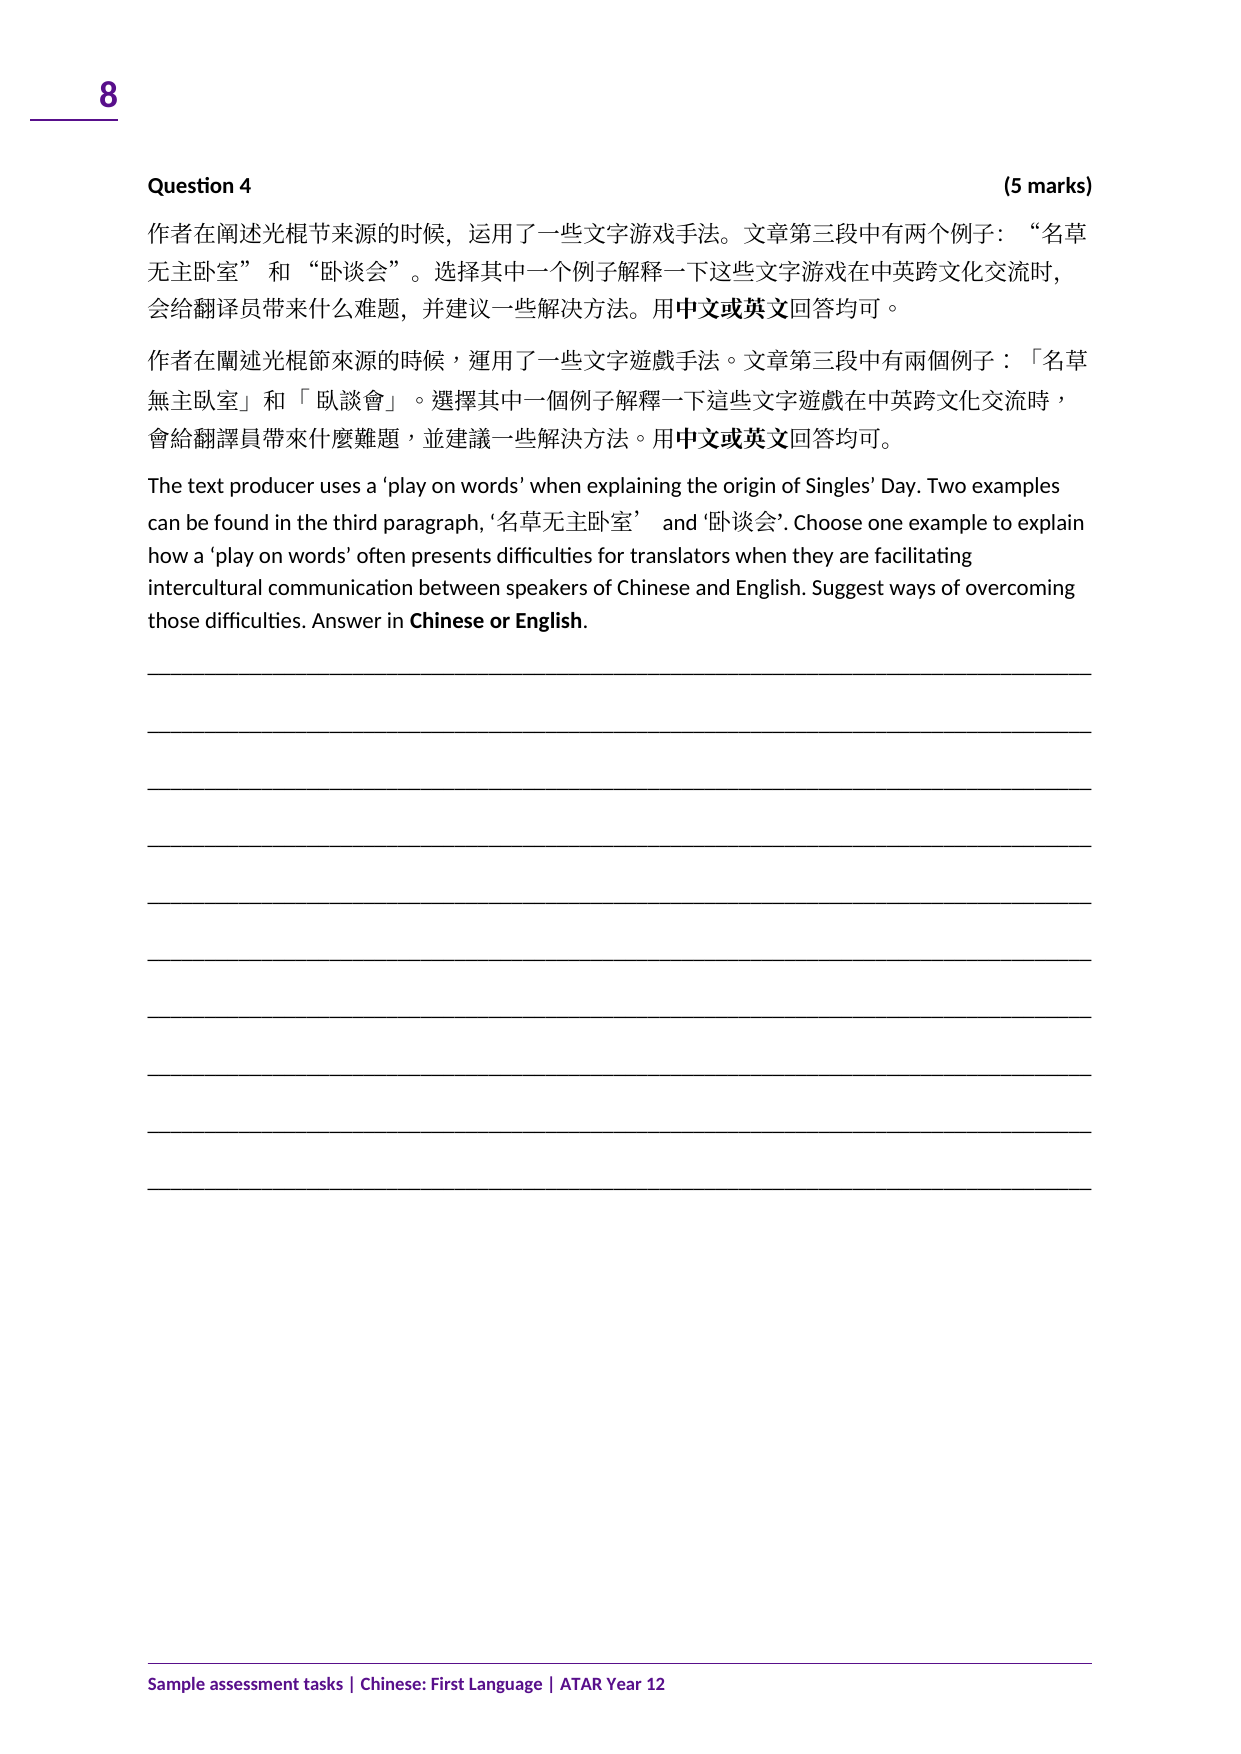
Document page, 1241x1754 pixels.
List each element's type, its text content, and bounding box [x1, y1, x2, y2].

text 作者在阐述光棍节来源的时候，运用了一些文字游戏手法。文章第三段中有两个例子：“名草无主卧室” 和 “卧谈会”。选择其中一个例子解释一下这些文字游戏在中英跨文化交流时，会给翻译员带来什么难题，并建议一些解决方法。用中文或英文回答均可。 [148, 216, 1092, 324]
text 作者在闡述光棍節來源的時候，運用了一些文字遊戲手法。文章第三段中有兩個例子：「名草無主臥室」和「 臥談會」。選擇其中一個例子解釋一下這些文字遊戲在中英跨文化交流時，會給翻譯員帶來什麼難題，並建議一些解決方法。用中文或英文回答均可。 [148, 342, 1092, 454]
text The text producer uses a ‘play on words’ when explaining the origin of Singles’ Day. Two examples can be found in the third paragraph, ‘名草无主卧室’ and ‘卧谈会’. Choose one example to explain how a ‘play on words’ often presents difficulties for translators when they are facilitating intercultural communication between speakers of Chinese and English. Suggest ways of overcoming those difficulties. Answer in Chinese or English. [148, 471, 1092, 634]
text Question 4 (5 marks) [148, 171, 1092, 199]
